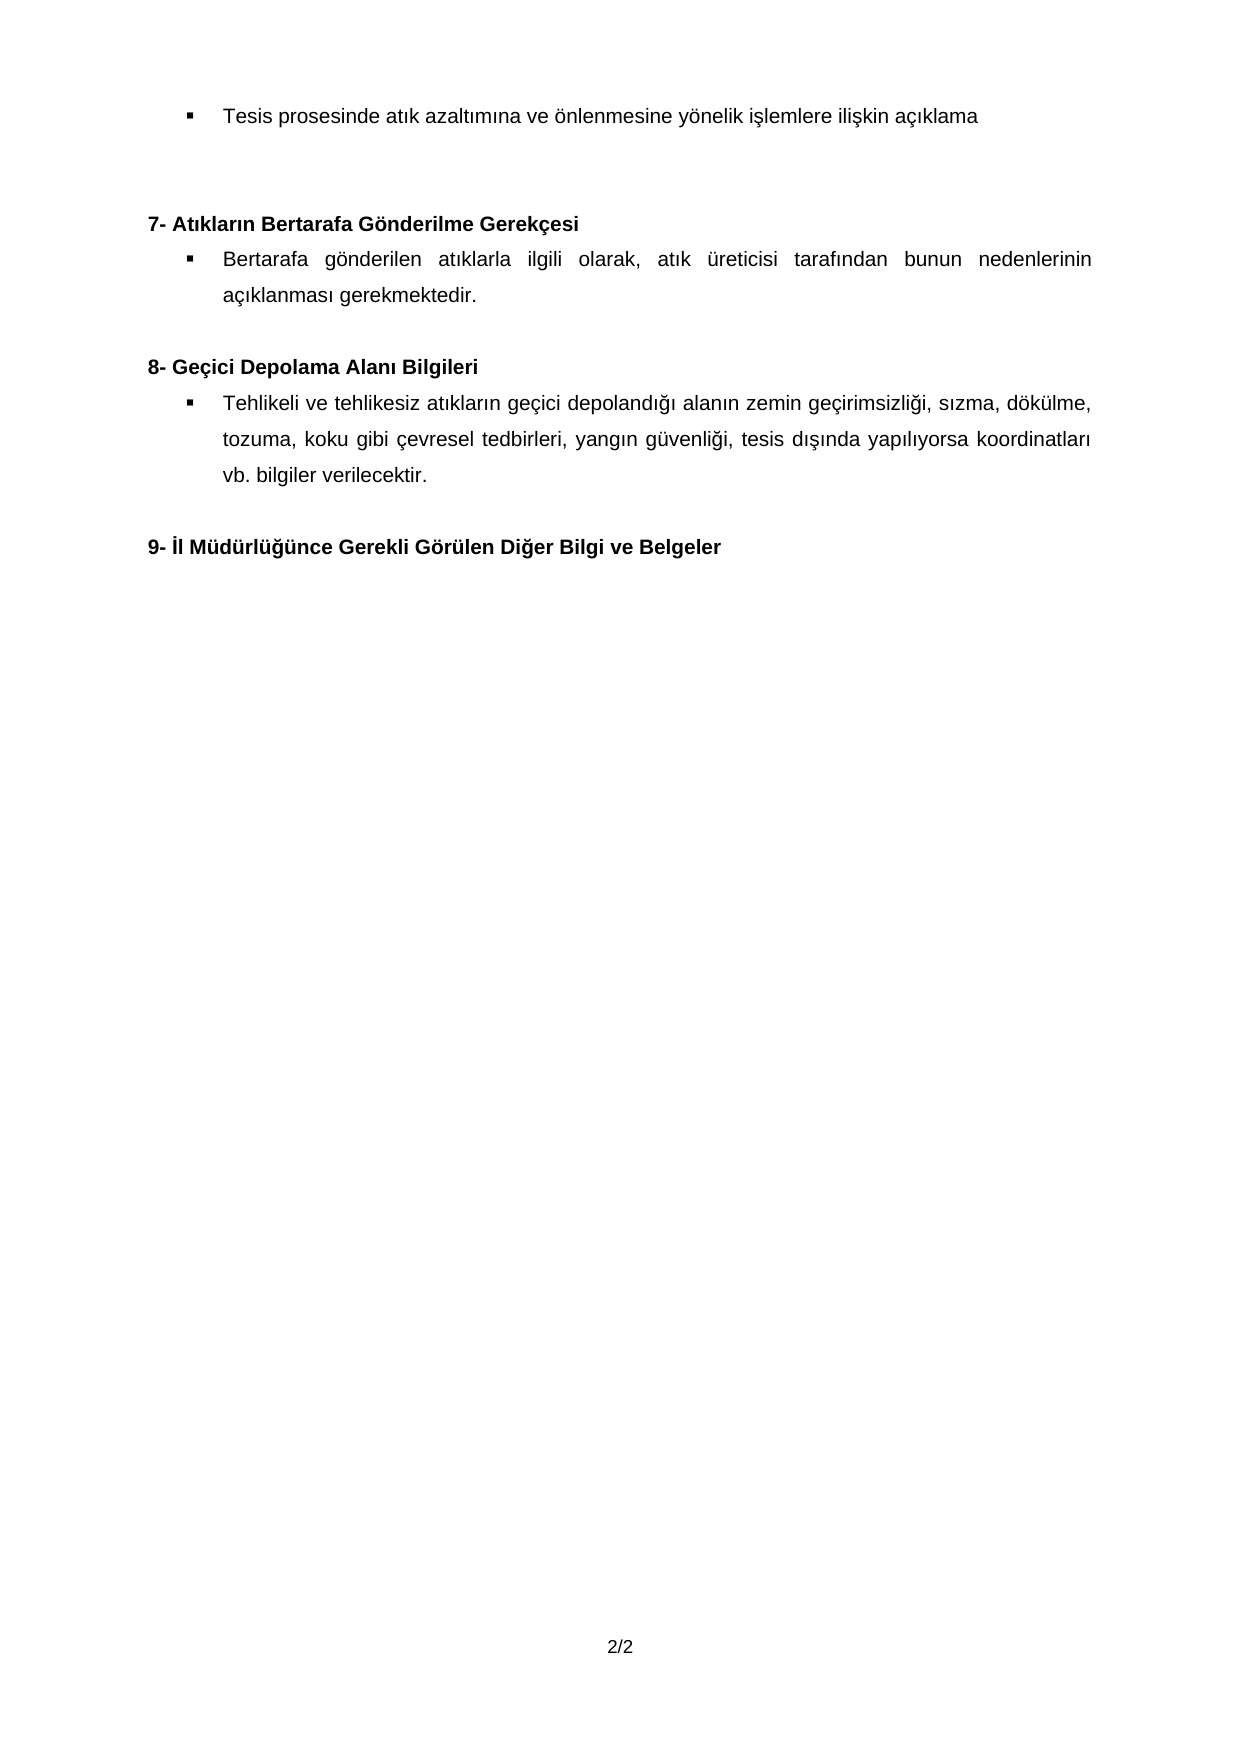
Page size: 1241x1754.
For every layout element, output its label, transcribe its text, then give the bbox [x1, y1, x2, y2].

text 8- Geçici Depolama Alanı Bilgileri [148, 355, 1093, 379]
list Bertarafa gönderilen atıklarla ilgili olarak, atık üreticisi tarafından bunun nedenlerinin açıklanması gerekmektedir. [185, 247, 1093, 307]
text 7- Atıkların Bertarafa Gönderilme Gerekçesi [148, 211, 1093, 235]
list Tesis prosesinde atık azaltımına ve önlenmesine yönelik işlemlere ilişkin açıklama [185, 103, 1093, 127]
text 9- İl Müdürlüğünce Gerekli Görülen Diğer Bilgi ve Belgeler [148, 535, 1093, 559]
list Tehlikeli ve tehlikesiz atıkların geçici depolandığı alanın zemin geçirimsizliği, sızma, dökülme, tozuma, koku gibi çevresel tedbirleri, yangın güvenliği, tesis dışında yapılıyorsa koordinatları vb. bilgiler verilecektir. [185, 391, 1093, 487]
